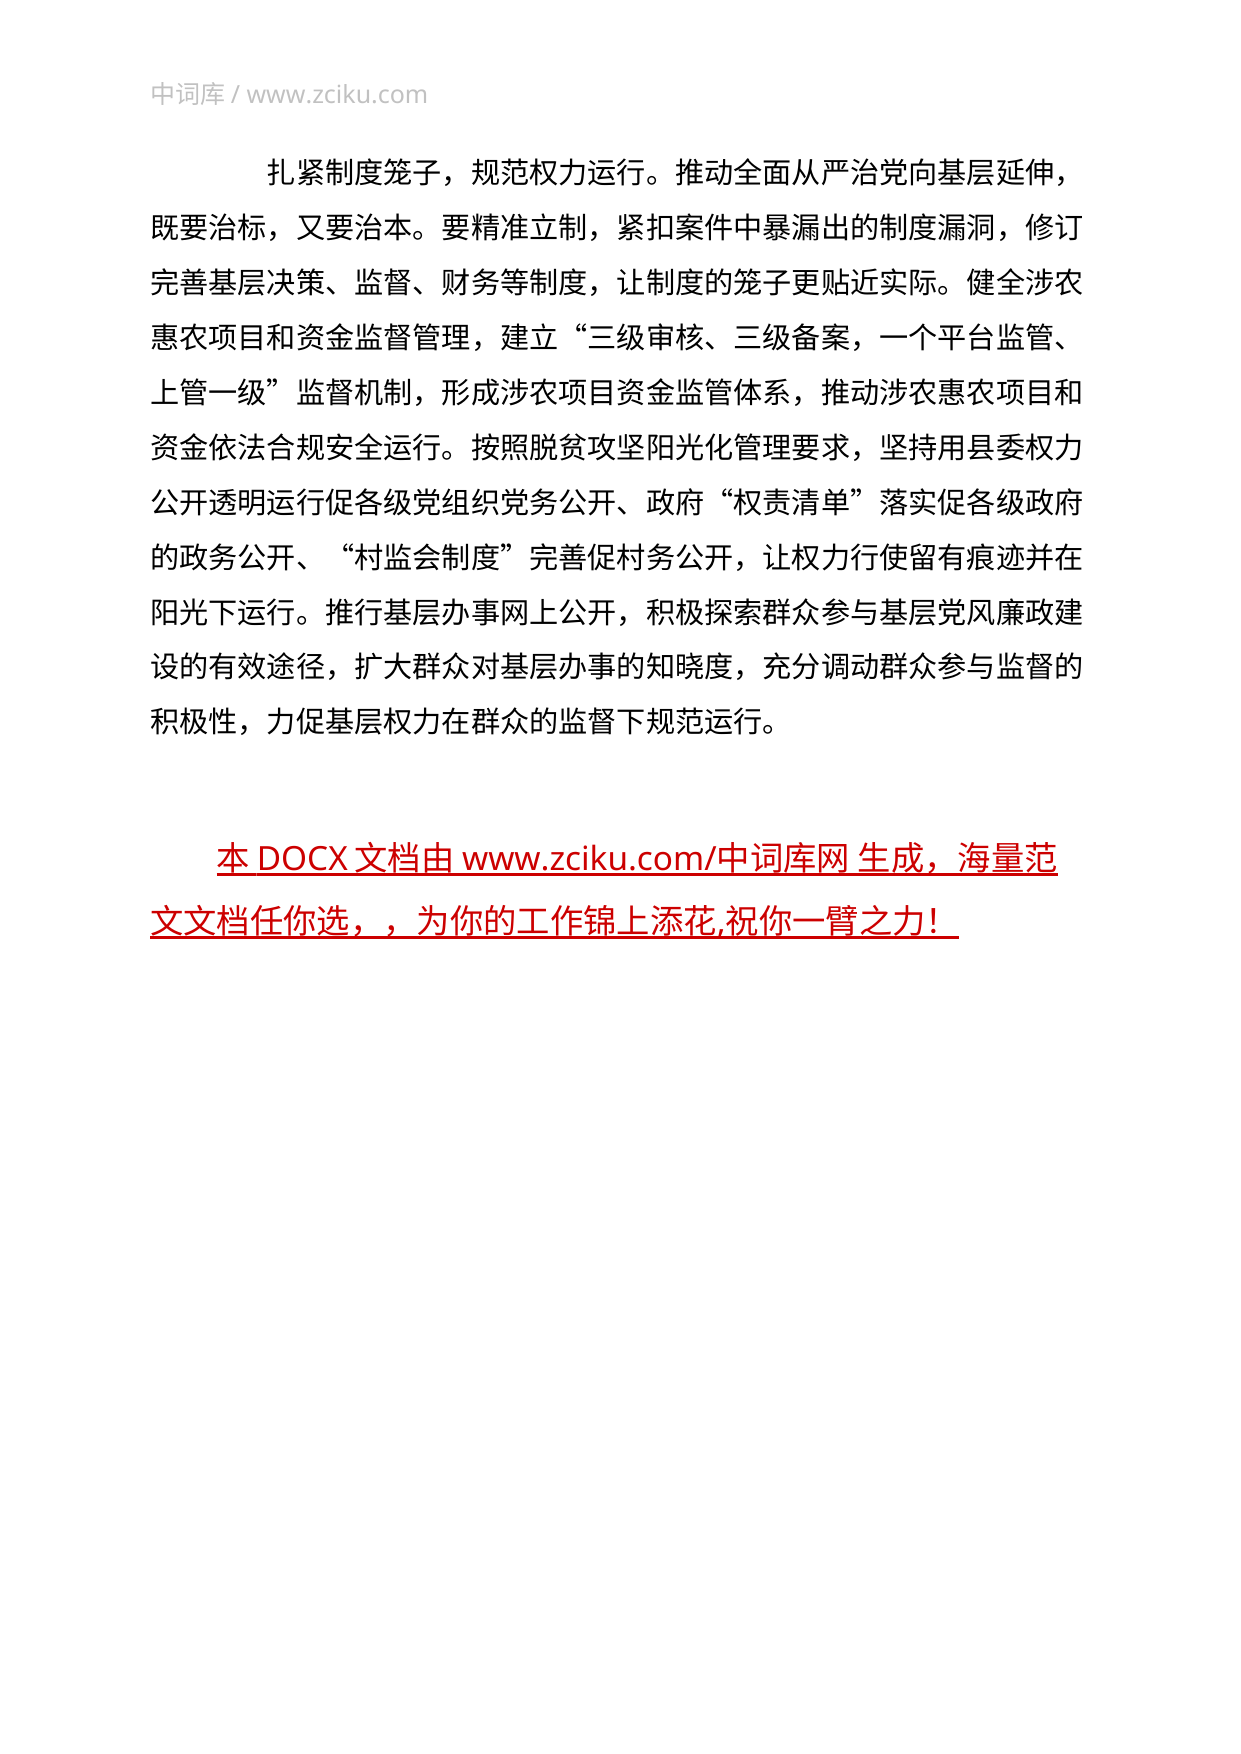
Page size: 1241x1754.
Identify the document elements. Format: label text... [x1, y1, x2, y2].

text 扎紧制度笼子，规范权力运行。推动全面从严治党向基层延伸，既要治标，又要治本。要精准立制，紧扣案件中暴漏出的制度漏洞，修订完善基层决策、监督、财务等制度，让制度的笼子更贴近实际。健全涉农惠农项目和资金监督管理，建立“三级审核、三级备案，一个平台监管、上管一级”监督机制，形成涉农项目资金监管体系，推动涉农惠农项目和资金依法合规安全运行。按照脱贫攻坚阳光化管理要求，坚持用县委权力公开透明运行促各级党组织党务公开、政府“权责清单”落实促各级政府的政务公开、“村监会制度”完善促村务公开，让权力行使留有痕迹并在阳光下运行。推行基层办事网上公开，积极探索群众参与基层党风廉政建设的有效途径，扩大群众对基层办事的知晓度，充分调动群众参与监督的积极性，力促基层权力在群众的监督下规范运行。 [150, 150, 1090, 741]
text 本DOCX文档由 www.zciku.com/中词库网 生成，海量范文文档任你选，，为你的工作锦上添花,祝你一臂之力！ [150, 832, 1090, 943]
